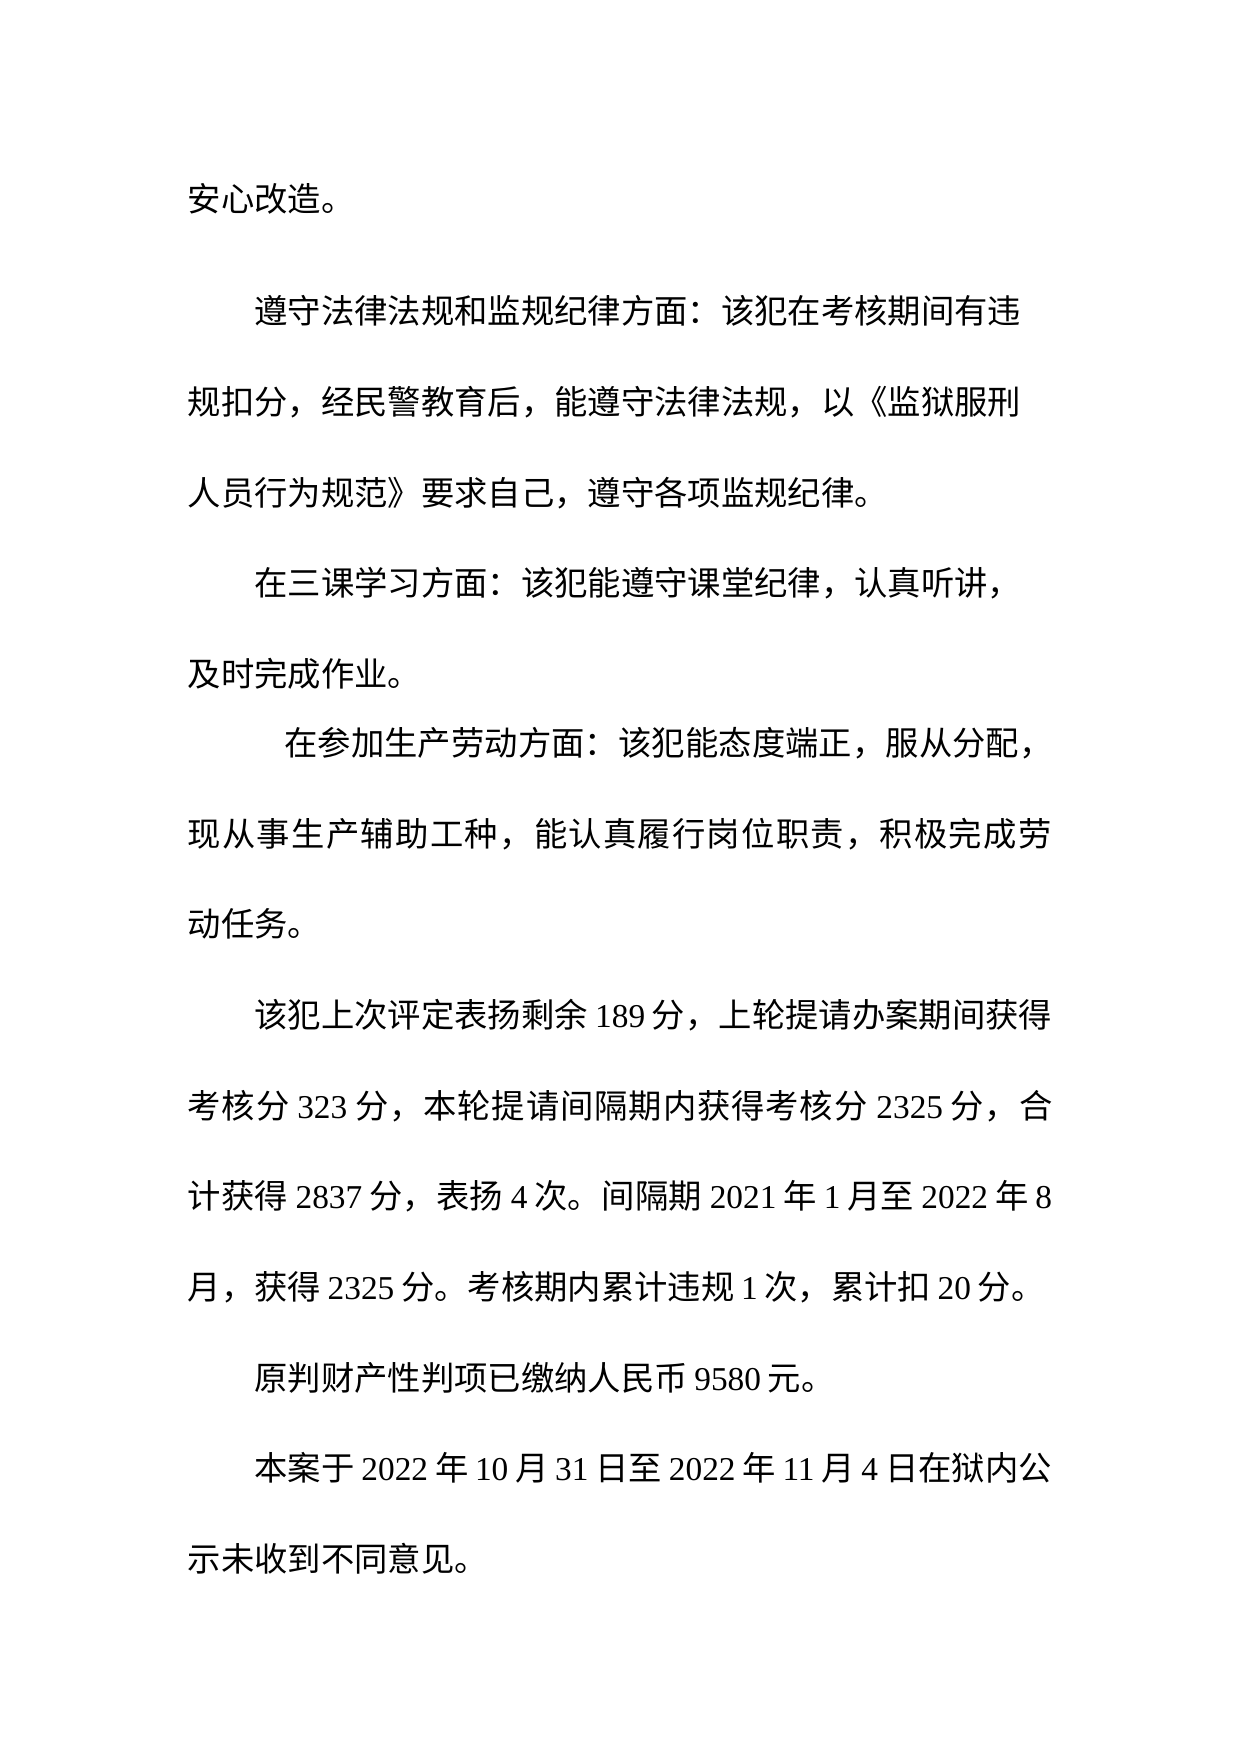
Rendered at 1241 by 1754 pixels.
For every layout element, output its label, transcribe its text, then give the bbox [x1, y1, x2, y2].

text 该犯上次评定表扬剩余189分，上轮提请办案期间获得考核分323分，本轮提请间隔期内获得考核分2325分，合计获得2837分，表扬4次。间隔期2021年1月至2022年8月，获得2325分。考核期内累计违规1次，累计扣20分。 [187, 968, 1053, 1330]
text 原判财产性判项已缴纳人民币9580元。 [187, 1330, 1053, 1421]
text 遵守法律法规和监规纪律方面：该犯在考核期间有违规扣分，经民警教育后，能遵守法律法规，以《监狱服刑人员行为规范》要求自己，遵守各项监规纪律。 [188, 243, 1053, 514]
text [187, 152, 1053, 243]
text 在参加生产劳动方面：该犯能态度端正，服从分配，现从事生产辅助工种，能认真履行岗位职责，积极完成劳动任务。 [187, 696, 1053, 968]
text 本案于2022年10月31日至2022年11月4日在狱内公示未收到不同意见。 [187, 1421, 1053, 1602]
text 在三课学习方面：该犯能遵守课堂纪律，认真听讲，及时完成作业。 [188, 514, 1053, 696]
